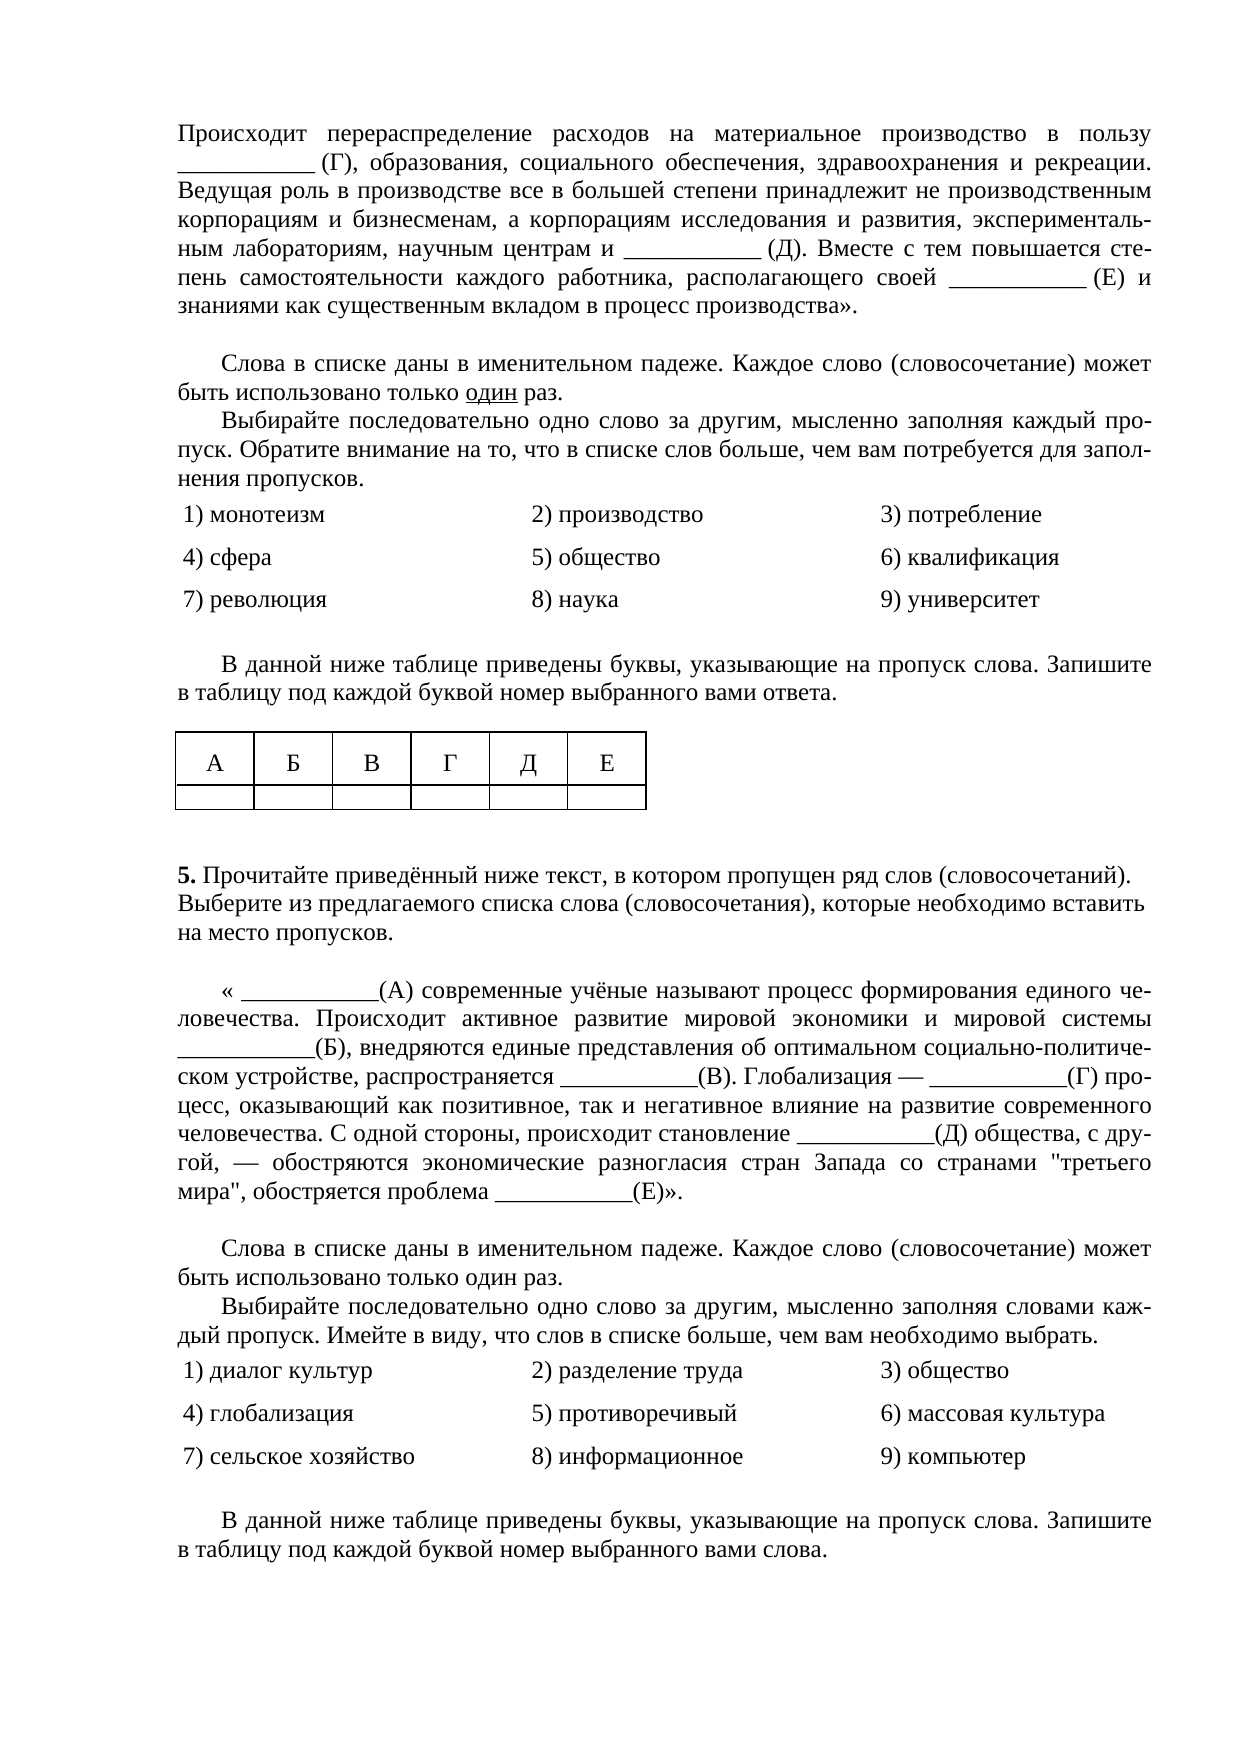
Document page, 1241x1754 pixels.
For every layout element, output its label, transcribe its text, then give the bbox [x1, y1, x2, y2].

table_cell 5) общество [525, 535, 873, 577]
table_cell [333, 786, 410, 809]
table_cell [490, 786, 567, 809]
text В данной ниже таблице приведены буквы, указывающие на пропуск слова. Запишите в таблицу под каждой буквой номер выбранного вами ответа. [177, 649, 1152, 706]
table_cell 8) наука [525, 577, 873, 620]
table_header 1) монотеизм [176, 492, 524, 534]
table_cell 6) квалификация [873, 535, 1222, 577]
table_header Д [490, 733, 567, 784]
table_header Е [568, 733, 645, 784]
table_cell [176, 785, 253, 809]
table_header 2) разделение труда [525, 1349, 873, 1391]
text 5. Прочитайте приведённый ниже текст, в котором пропущен ряд слов (словосочетаний). Выберите из предлагаемого списка слова (словосочетания), которые необходимо вставить на место пропусков. [177, 860, 1152, 946]
table_header Б [255, 733, 332, 784]
table_header 1) диалог культур [176, 1349, 524, 1391]
table_header Г [412, 733, 489, 784]
table_cell 7) сельское хозяйство [176, 1434, 524, 1477]
text Cлова в списке даны в именительном падеже. Каждое слово (словосочетание) может быть использовано только один раз. [177, 348, 1152, 406]
table_cell 8) информационное [525, 1434, 873, 1477]
text В данной ниже таблице приведены буквы, указывающие на пропуск слова. Запишите в таблицу под каждой буквой номер выбранного вами слова. [177, 1505, 1152, 1563]
table_cell [568, 786, 645, 809]
table_cell [412, 786, 489, 809]
table_header A [176, 733, 253, 784]
table_header 2) производство [525, 492, 873, 534]
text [177, 118, 1152, 319]
text Выбирайте последовательно одно слово за другим, мысленно заполняя словами каждый пропуск. Имейте в виду, что слов в списке больше, чем вам необходимо выбрать. [177, 1291, 1152, 1348]
table_header 3) общество [873, 1349, 1222, 1391]
text Слова в списке даны в именительном падеже. Каждое слово (словосочетание) может быть использовано только один раз. [177, 1233, 1152, 1291]
table_header 3) потребление [873, 492, 1222, 534]
table_cell 5) противоречивый [525, 1391, 873, 1434]
text « ___________(А) современные учёные называют процесс формирования единого человечества. Происходит активное развитие мировой экономики и мировой системы ___________(Б), внедряются единые представления об оптимальном социально-политическом устройстве, распространяется ___________(В). Глобализация — ___________(Г) процесс, оказывающий как позитивное, так и негативное влияние на развитие современного человечества. С одной стороны, происходит становление ___________(Д) общества, с другой, — обостряются экономические разногласия стран Запада со странами "третьего мира", обостряется проблема ___________(Е)». [177, 975, 1152, 1205]
text Выбирайте последовательно одно слово за другим, мысленно заполняя каждый пропуск. Обратите внимание на то, что в списке слов больше, чем вам потребуется для заполнения пропусков. [177, 406, 1152, 492]
table_cell 7) революция [176, 577, 524, 620]
table_cell [255, 786, 332, 809]
table_cell 9) компьютер [873, 1434, 1222, 1477]
table_cell 6) массовая культура [873, 1391, 1222, 1434]
table_cell 9) университет [873, 577, 1222, 620]
table_cell 4) сфера [176, 535, 524, 577]
table_cell 4) глобализация [176, 1391, 524, 1434]
table_header В [333, 733, 410, 784]
